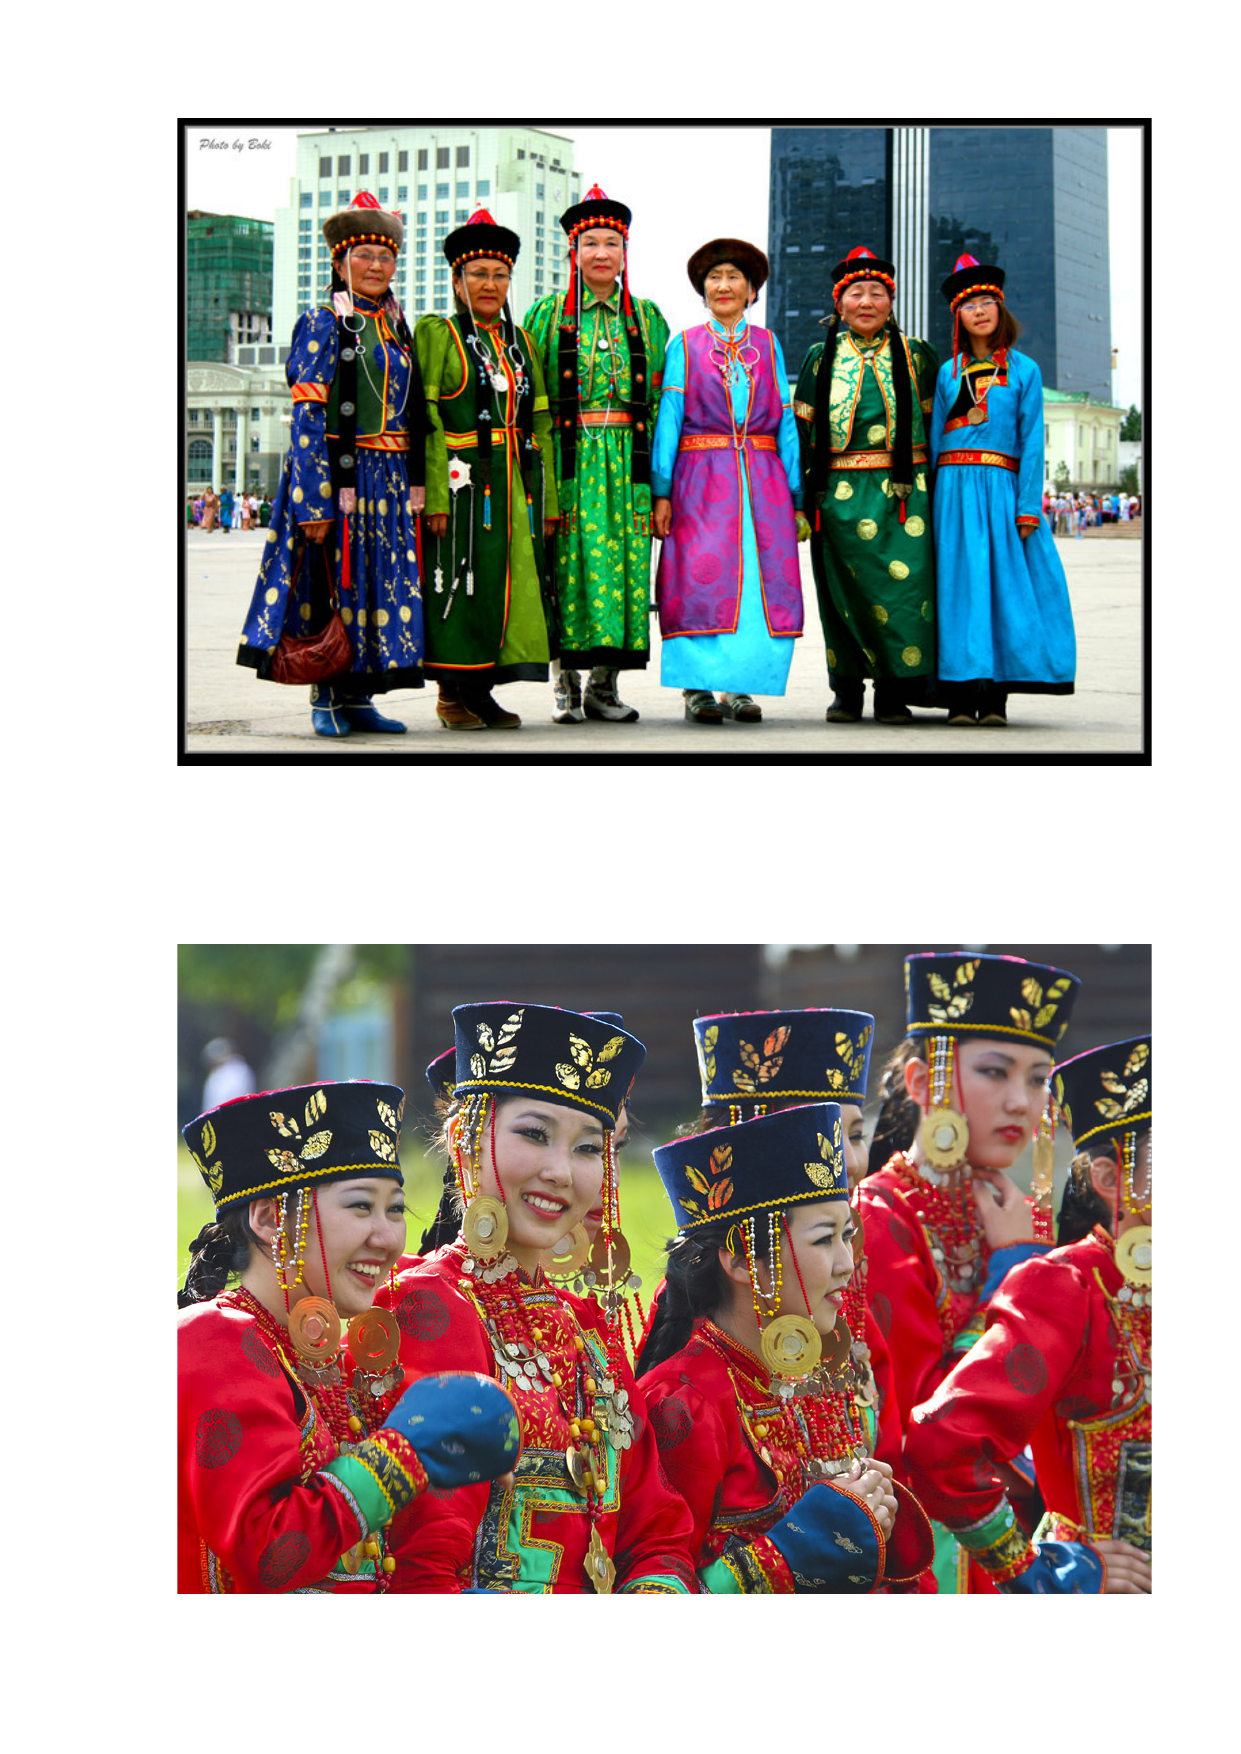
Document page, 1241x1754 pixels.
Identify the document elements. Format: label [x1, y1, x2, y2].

picture [177, 944, 1152, 1594]
picture [177, 118, 1152, 766]
